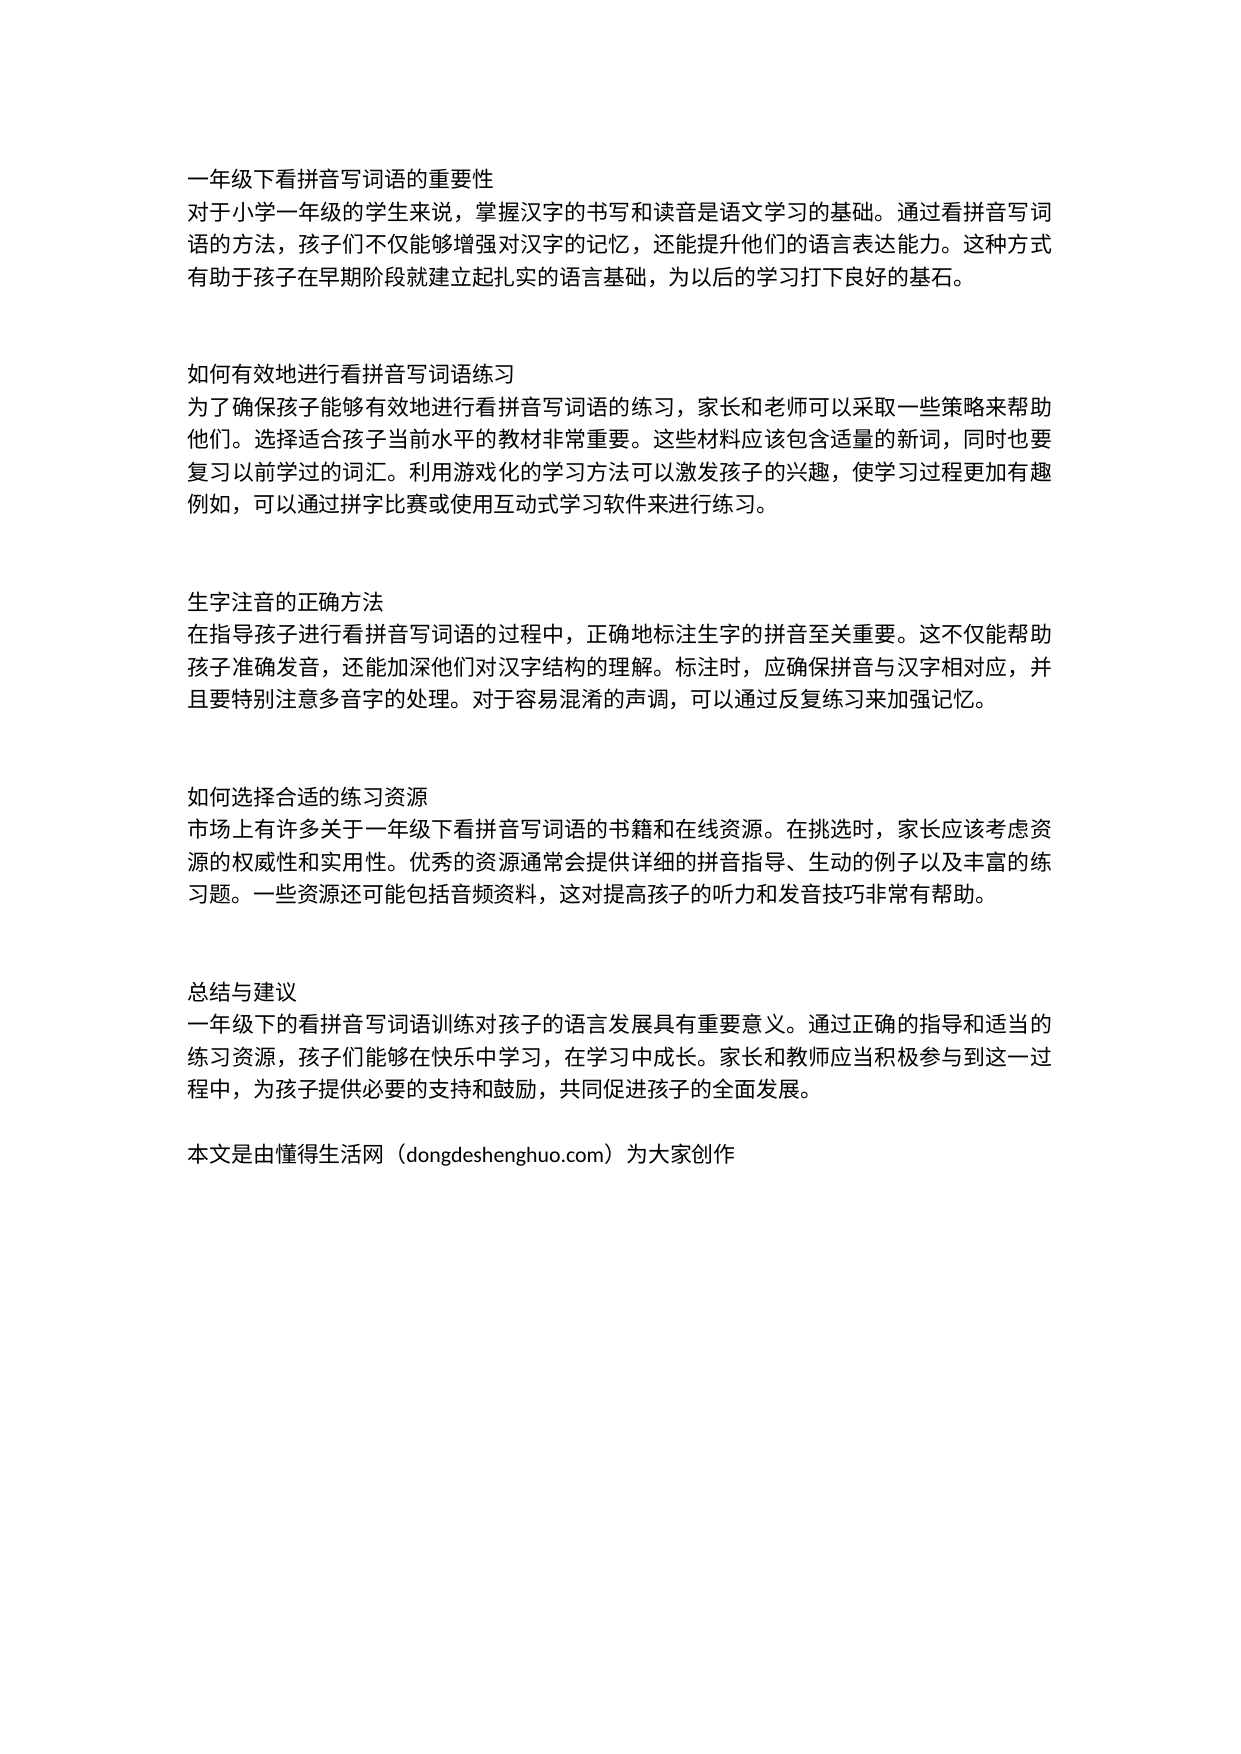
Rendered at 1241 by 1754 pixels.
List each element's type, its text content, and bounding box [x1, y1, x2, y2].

text 总结与建议 [187, 974, 1053, 1007]
text 一年级下看拼音写词语的重要性 [187, 162, 1053, 194]
text 如何有效地进行看拼音写词语练习 [187, 357, 1053, 389]
text 对于小学一年级的学生来说，掌握汉字的书写和读音是语文学习的基础。通过看拼音写词语的方法，孩子们不仅能够增强对汉字的记忆，还能提升他们的语言表达能力。这种方式有助于孩子在早期阶段就建立起扎实的语言基础，为以后的学习打下良好的基石。 [187, 194, 1053, 292]
text 生字注音的正确方法 [187, 584, 1053, 617]
text 在指导孩子进行看拼音写词语的过程中，正确地标注生字的拼音至关重要。这不仅能帮助孩子准确发音，还能加深他们对汉字结构的理解。标注时，应确保拼音与汉字相对应，并且要特别注意多音字的处理。对于容易混淆的声调，可以通过反复练习来加强记忆。 [187, 617, 1053, 714]
text 为了确保孩子能够有效地进行看拼音写词语的练习，家长和老师可以采取一些策略来帮助他们。选择适合孩子当前水平的教材非常重要。这些材料应该包含适量的新词，同时也要复习以前学过的词汇。利用游戏化的学习方法可以激发孩子的兴趣，使学习过程更加有趣。例如，可以通过拼字比赛或使用互动式学习软件来进行练习。 [187, 389, 1053, 519]
text 本文是由懂得生活网（dongdeshenghuo.com）为大家创作 [187, 1137, 1053, 1169]
text 市场上有许多关于一年级下看拼音写词语的书籍和在线资源。在挑选时，家长应该考虑资源的权威性和实用性。优秀的资源通常会提供详细的拼音指导、生动的例子以及丰富的练习题。一些资源还可能包括音频资料，这对提高孩子的听力和发音技巧非常有帮助。 [187, 812, 1053, 909]
text 如何选择合适的练习资源 [187, 779, 1053, 812]
text 一年级下的看拼音写词语训练对孩子的语言发展具有重要意义。通过正确的指导和适当的练习资源，孩子们能够在快乐中学习，在学习中成长。家长和教师应当积极参与到这一过程中，为孩子提供必要的支持和鼓励，共同促进孩子的全面发展。 [187, 1007, 1053, 1104]
